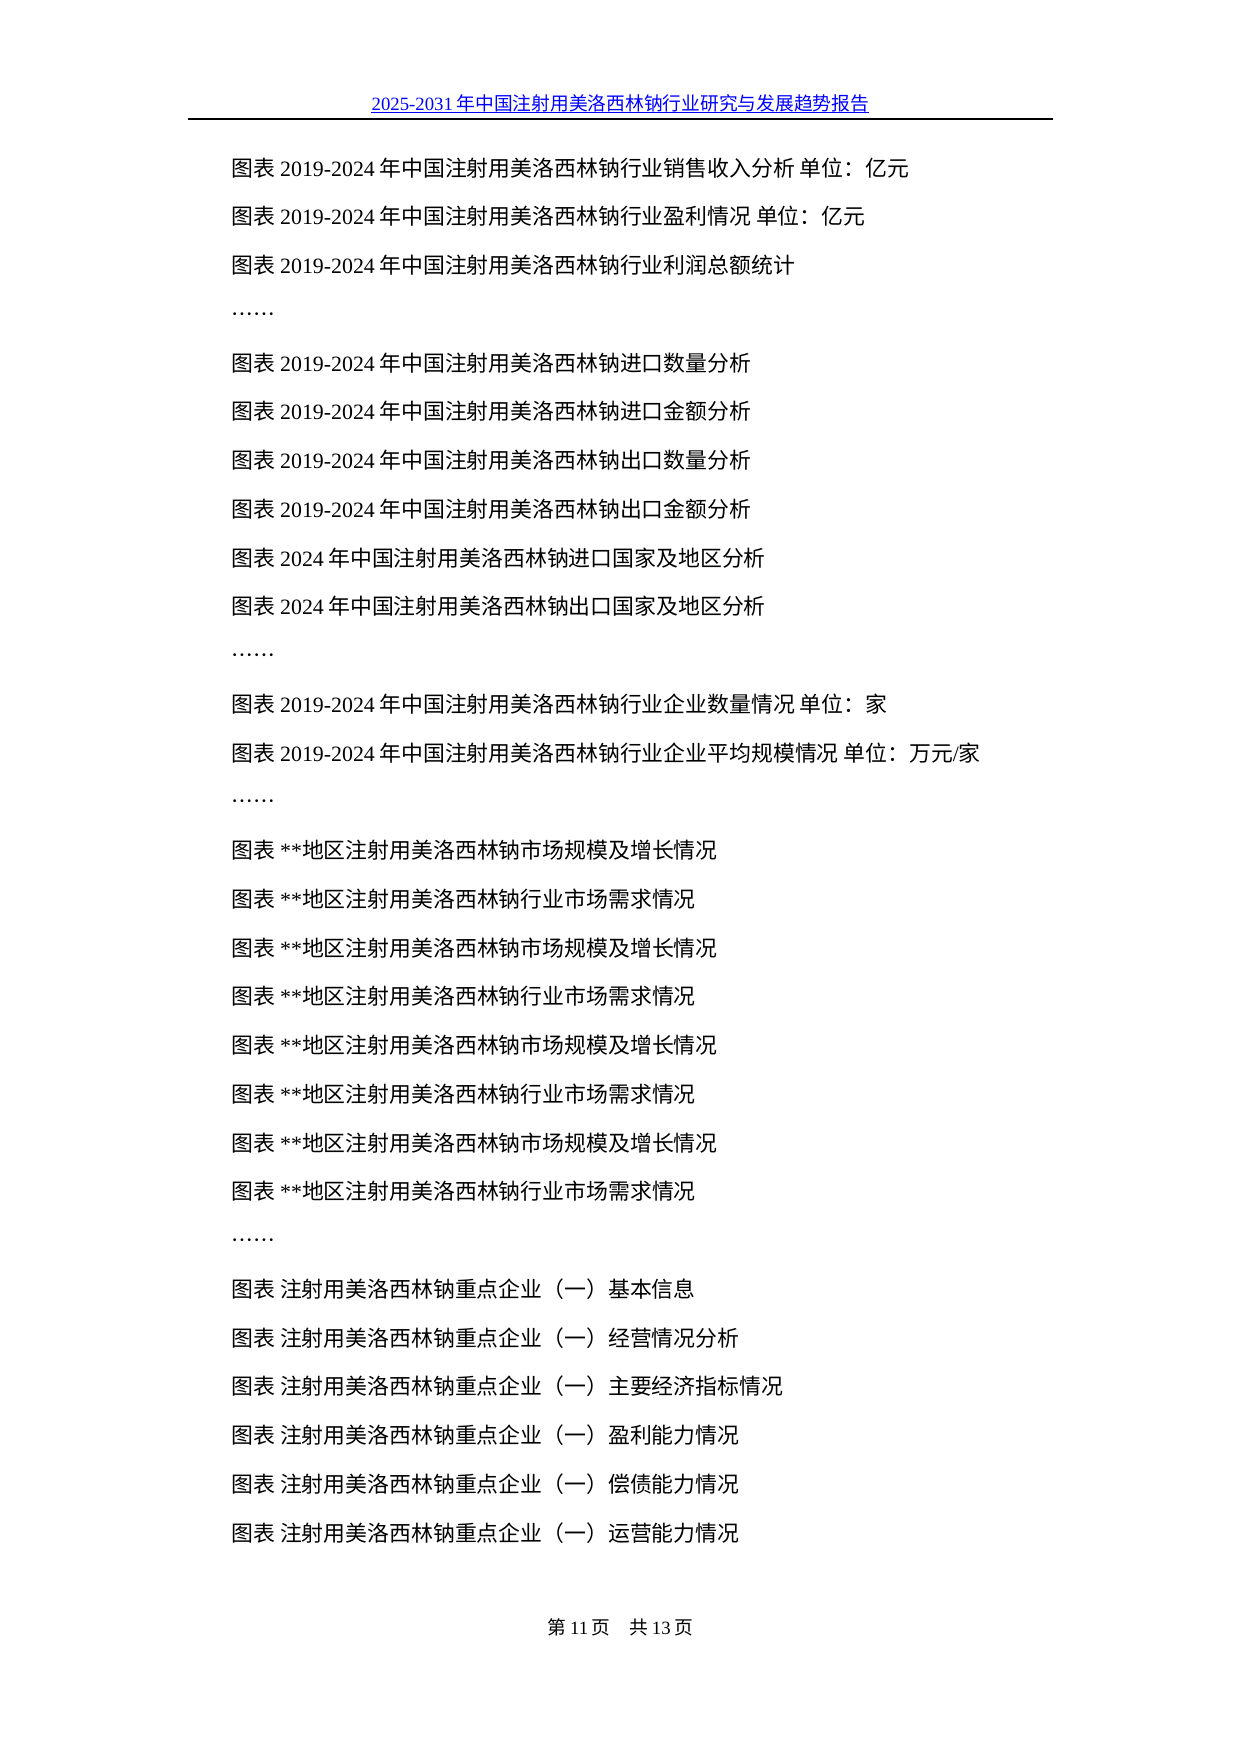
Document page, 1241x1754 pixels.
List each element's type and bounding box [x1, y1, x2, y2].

text [187, 150, 1053, 1548]
